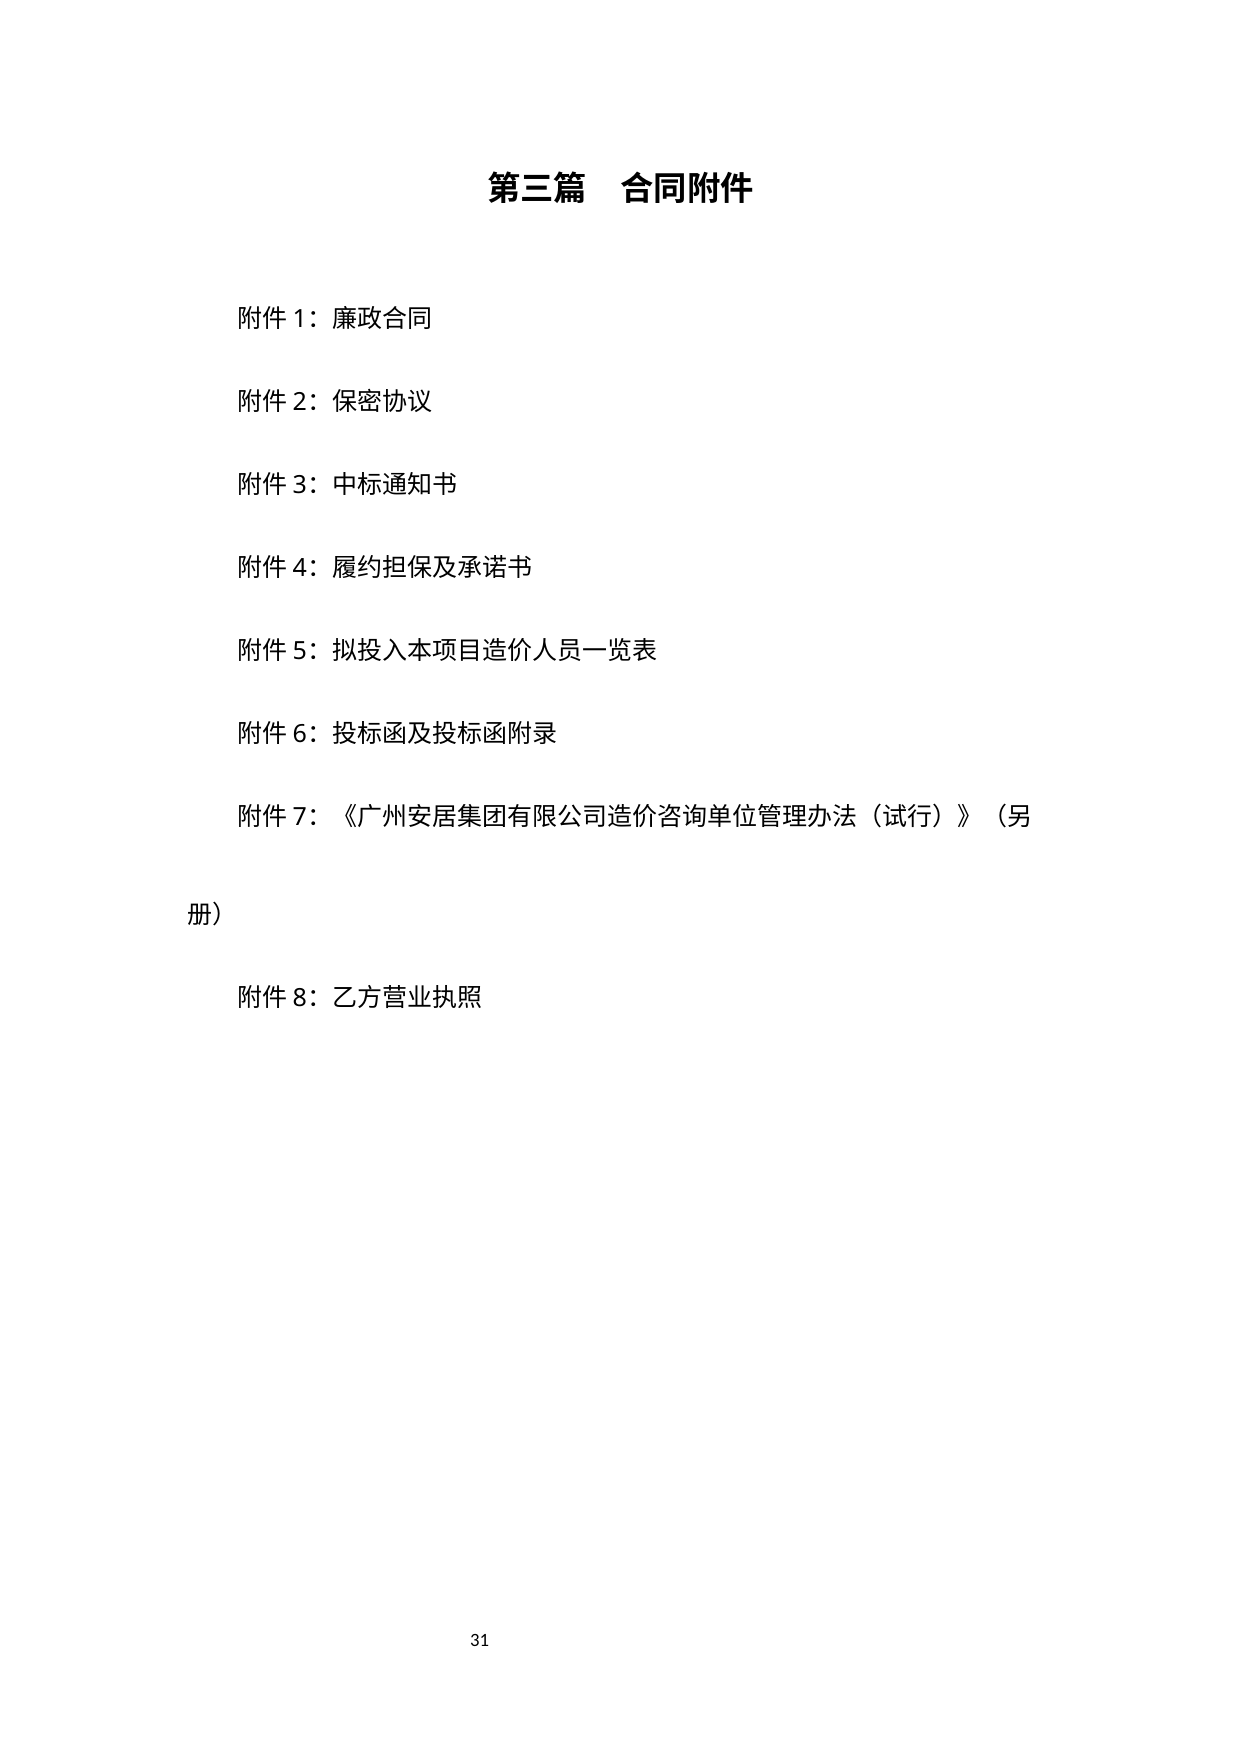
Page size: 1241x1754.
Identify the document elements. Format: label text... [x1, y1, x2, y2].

text 附件3：中标通知书 [187, 450, 1053, 515]
text 附件1：廉政合同 [187, 284, 1053, 349]
text 附件2：保密协议 [187, 367, 1053, 432]
text 附件8：乙方营业执照 [187, 963, 1053, 1028]
text 第三篇 合同附件 [187, 162, 1053, 210]
text 附件4：履约担保及承诺书 [187, 533, 1053, 598]
text 附件5：拟投入本项目造价人员一览表 [187, 616, 1053, 681]
text 附件7：《广州安居集团有限公司造价咨询单位管理办法（试行）》（另册） [187, 782, 1053, 945]
text 附件6：投标函及投标函附录 [187, 699, 1053, 764]
